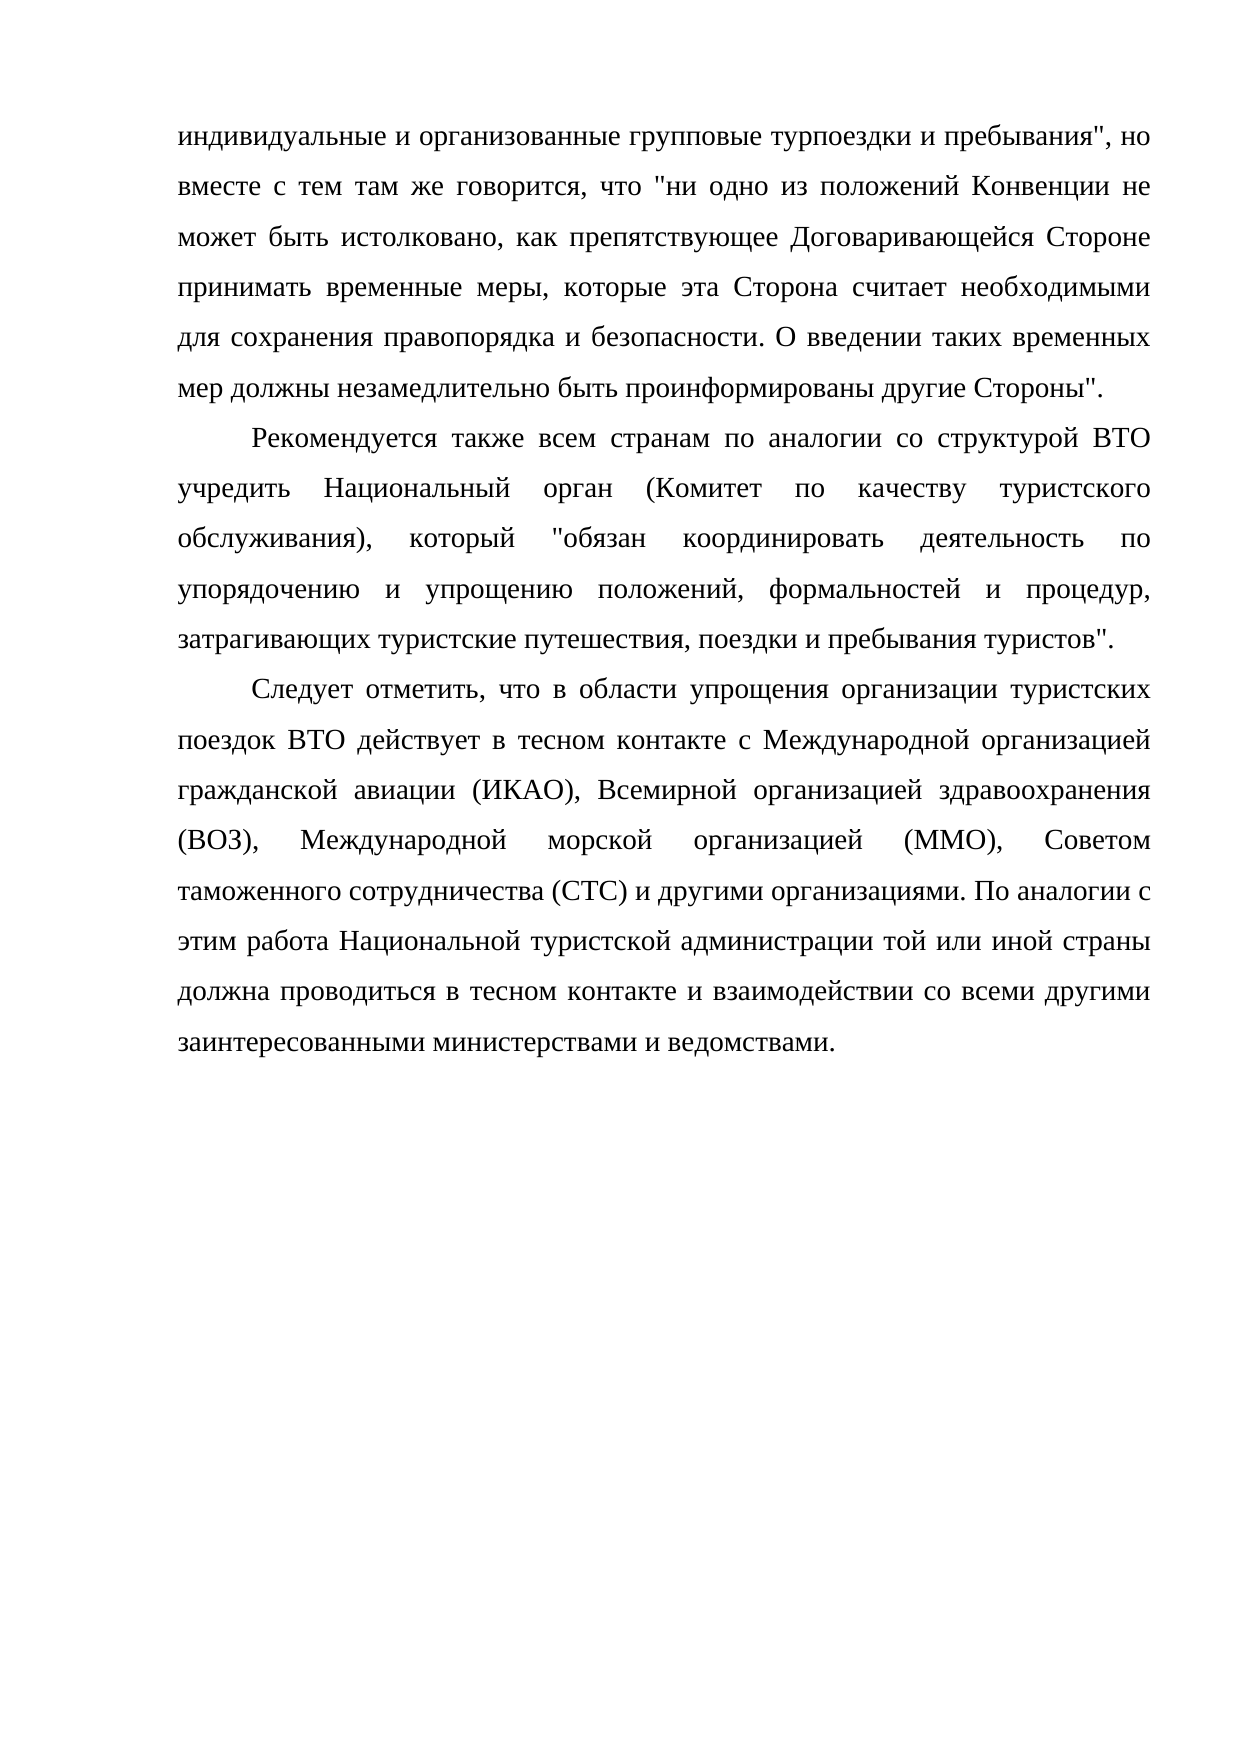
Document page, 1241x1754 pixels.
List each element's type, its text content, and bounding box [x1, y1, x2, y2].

text Рекомендуется также всем странам по аналогии со структурой ВТО учредить Национальный орган (Комитет по качеству туристского обслуживания), который "обязан координировать деятельность по упорядочению и упрощению положений, формальностей и процедур, затрагивающих туристские путешествия, поездки и пребывания туристов". [177, 420, 1152, 655]
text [177, 118, 1152, 403]
text Следует отметить, что в области упрощения организации туристских поездок ВТО действует в тесном контакте с Международной организацией гражданской авиации (ИКАО), Всемирной организацией здравоохранения (ВОЗ), Международной морской организацией (ММО), Советом таможенного сотрудничества (СТС) и другими организациями. По аналогии с этим работа Национальной туристской администрации той или иной страны должна проводиться в тесном контакте и взаимодействии со всеми другими заинтересованными министерствами и ведомствами. [177, 672, 1152, 1057]
